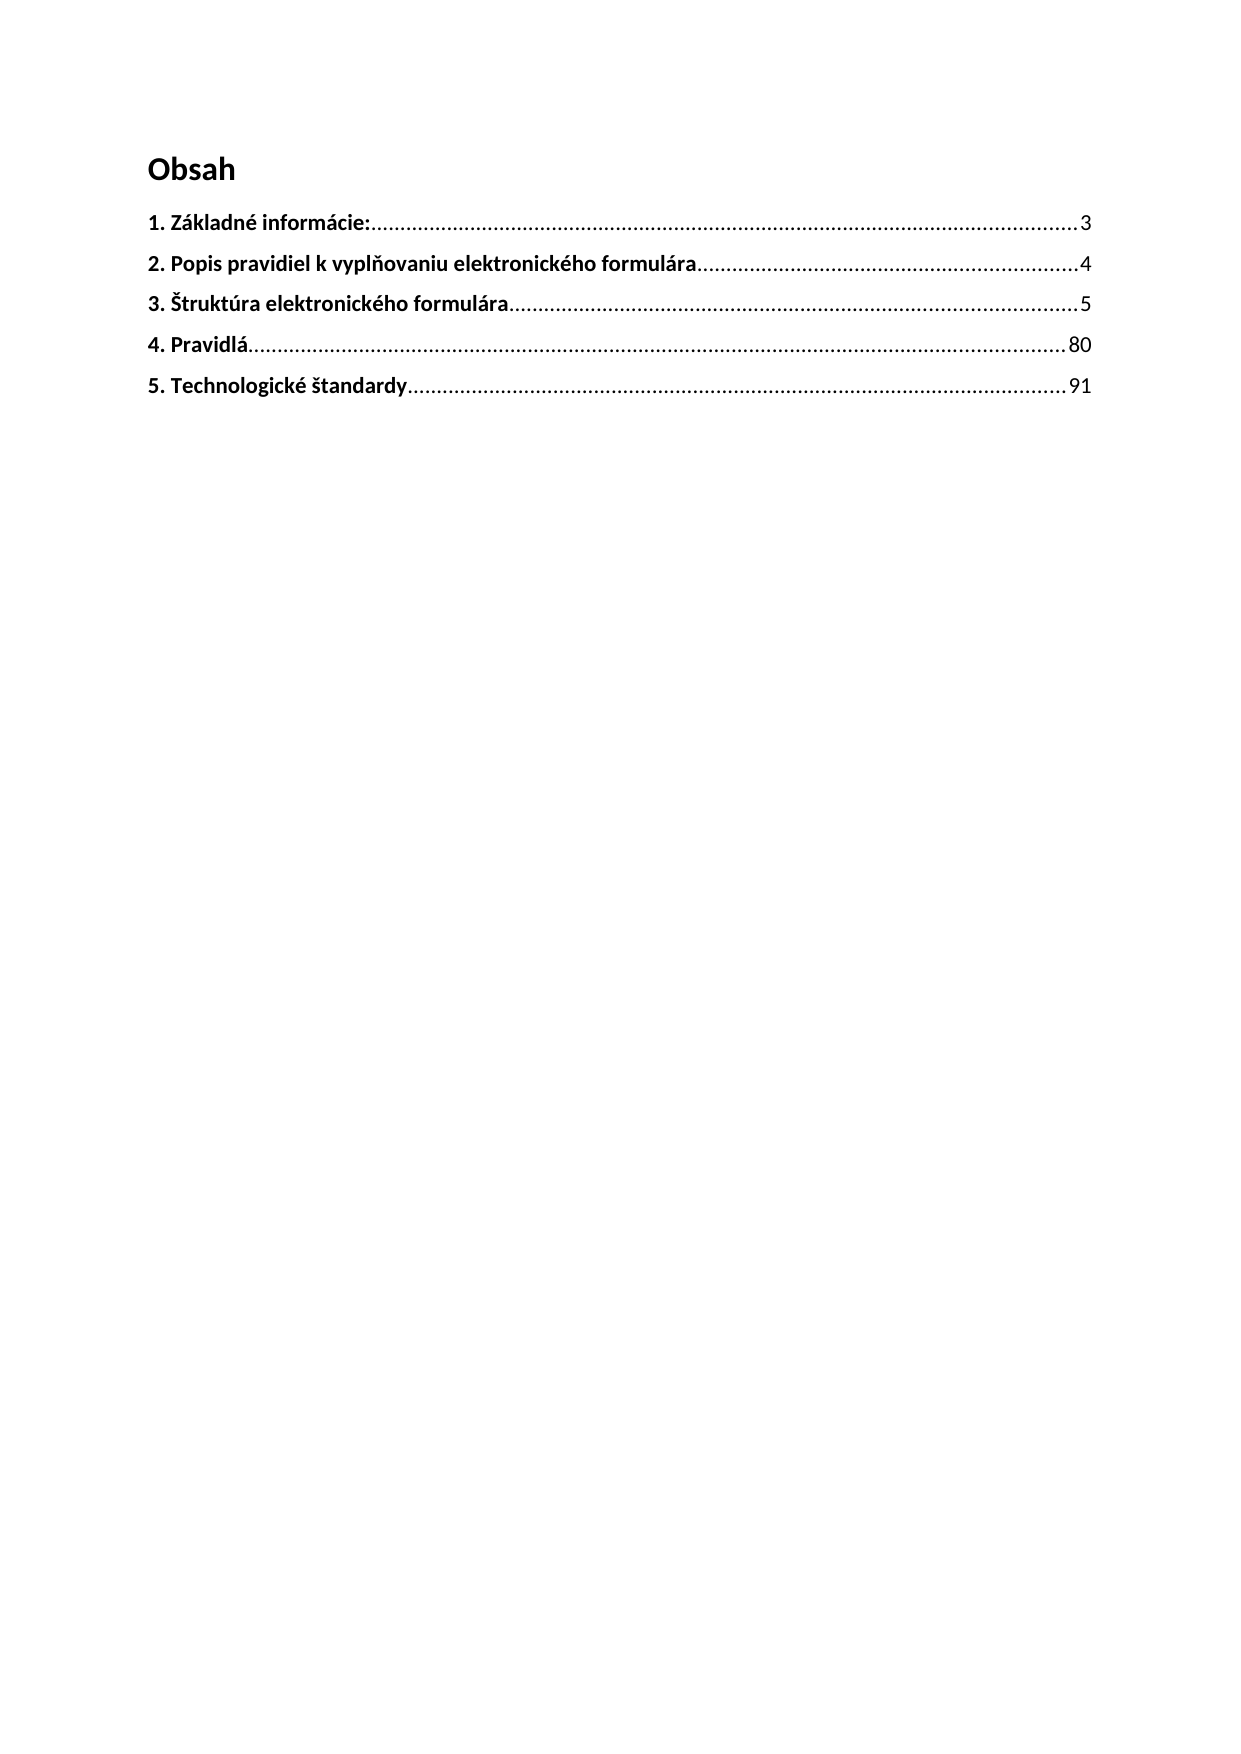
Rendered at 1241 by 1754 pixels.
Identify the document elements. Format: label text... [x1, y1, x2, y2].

text 2. Popis pravidiel k vyplňovaniu elektronického formulára 4 [148, 249, 1093, 277]
text Obsah [148, 148, 1093, 188]
text 4. Pravidlá 80 [148, 330, 1093, 358]
text 3. Štruktúra elektronického formulára 5 [148, 289, 1093, 317]
text 1. Základné informácie: 3 [148, 208, 1093, 236]
text 5. Technologické štandardy 91 [148, 371, 1093, 399]
